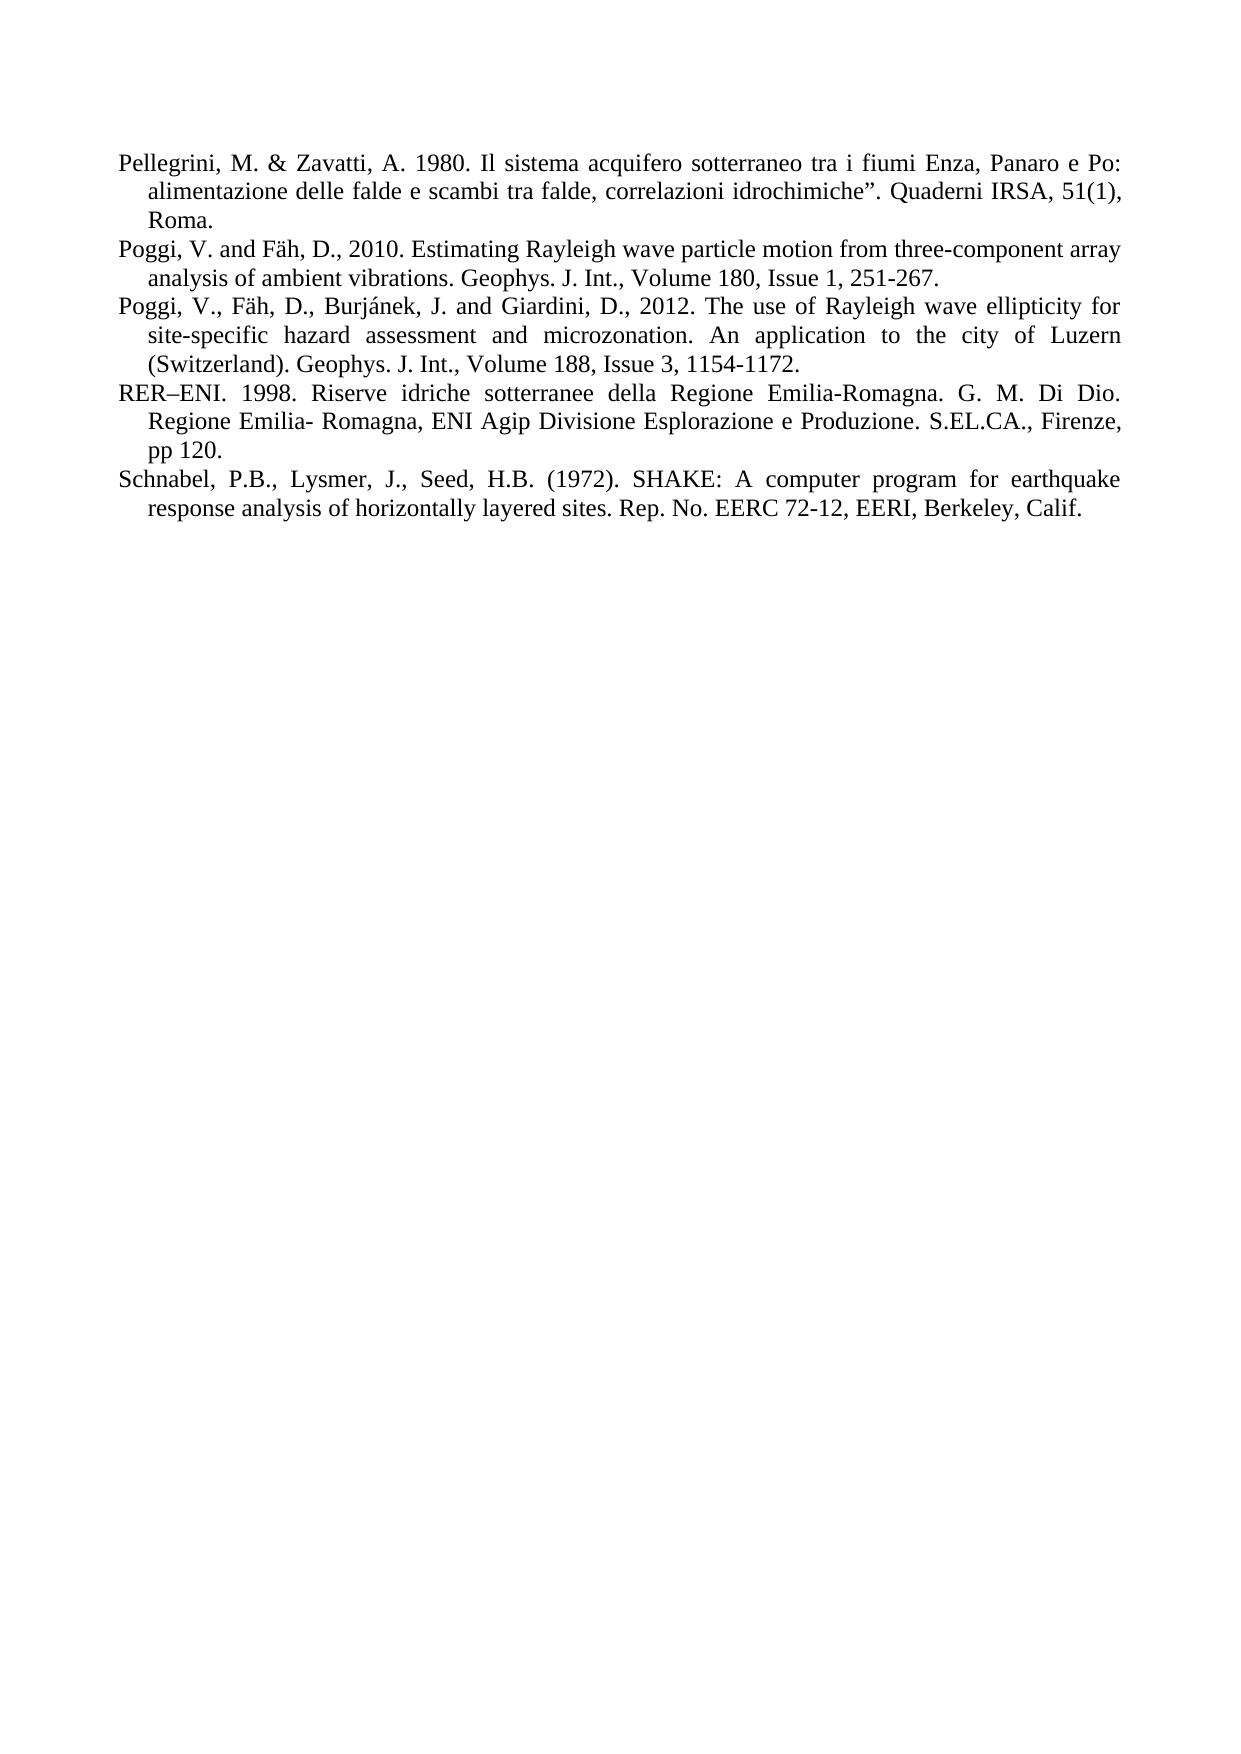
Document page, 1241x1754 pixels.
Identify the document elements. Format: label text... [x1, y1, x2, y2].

text Schnabel, P.B., Lysmer, J., Seed, H.B. (1972). SHAKE: A computer program for earthquake response analysis of horizontally layered sites. Rep. No. EERC 72-12, EERI, Berkeley, Calif. [118, 464, 1122, 521]
text Poggi, V. and Fäh, D., 2010. Estimating Rayleigh wave particle motion from three-component array analysis of ambient vibrations. Geophys. J. Int., Volume 180, Issue 1, 251-267. [118, 234, 1122, 291]
text RER–ENI. 1998. Riserve idriche sotterranee della Regione Emilia-Romagna. G. M. Di Dio. Regione Emilia- Romagna, ENI Agip Divisione Esplorazione e Produzione. S.EL.CA., Firenze, pp 120. [118, 378, 1122, 464]
text Pellegrini, M. & Zavatti, A. 1980. Il sistema acquifero sotterraneo tra i fiumi Enza, Panaro e Po: alimentazione delle falde e scambi tra falde, correlazioni idrochimiche”. Quaderni IRSA, 51(1), Roma. [118, 148, 1122, 234]
text Poggi, V., Fäh, D., Burjánek, J. and Giardini, D., 2012. The use of Rayleigh wave ellipticity for site-specific hazard assessment and microzonation. An application to the city of Luzern (Switzerland). Geophys. J. Int., Volume 188, Issue 3, 1154-1172. [118, 291, 1122, 378]
